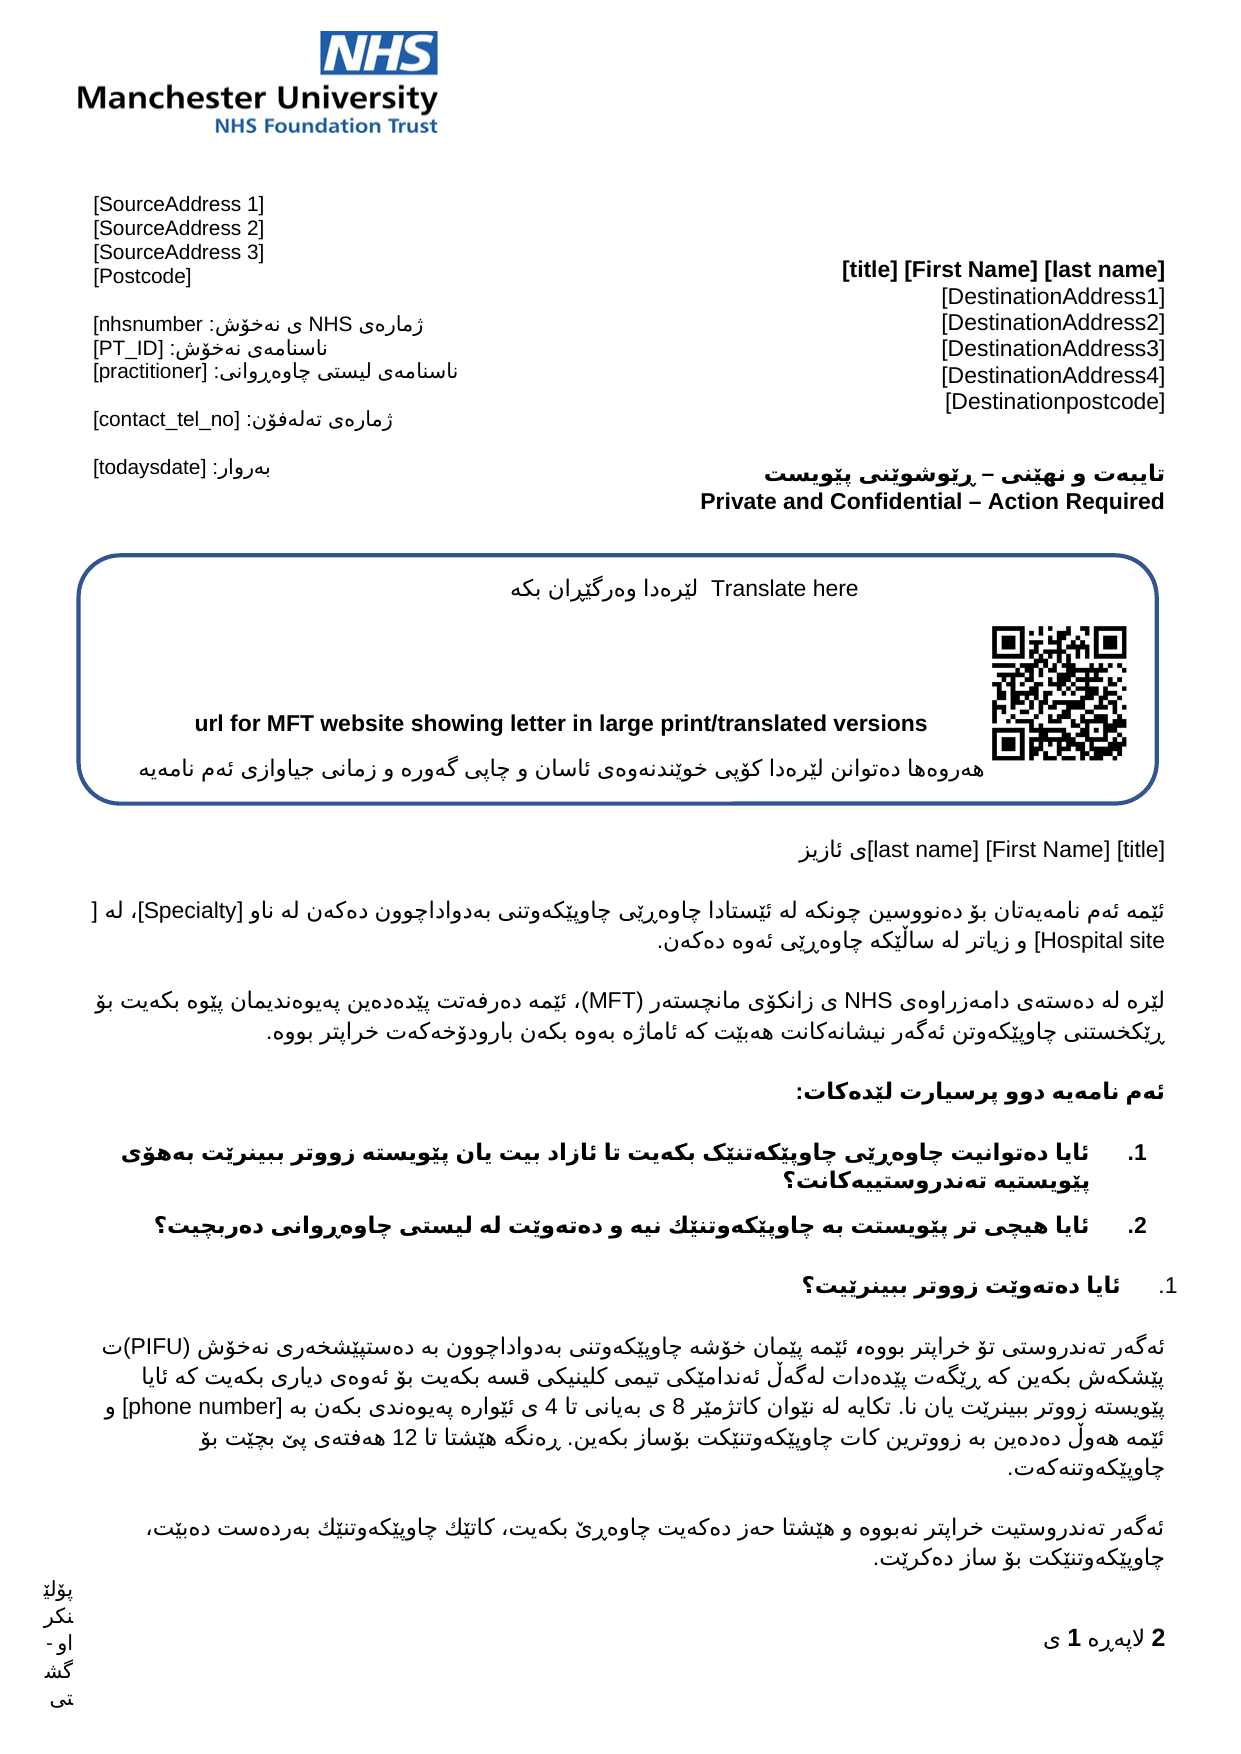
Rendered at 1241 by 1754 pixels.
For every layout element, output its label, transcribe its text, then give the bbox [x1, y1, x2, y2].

text ئەم نامەیە دوو پرسیارت لێدەکات: [75, 1078, 1165, 1104]
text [75, 1514, 1165, 1601]
text [title] [First Name] [last name]ی ئازیز [75, 836, 1165, 863]
text لێرە لە دەستەی دامەزراوەی NHS ی زانکۆی مانچستەر (MFT)، ئێمە دەرفەتت پێدەدەین پەیوەندیمان پێوە بکەیت بۆ ڕێکخستنی چاوپێکەوتن ئەگەر نیشانەکانت هەبێت کە ئاماژە بەوە بکەن بارودۆخەکەت خراپتر بووە. [75, 987, 1165, 1044]
list ئایا دەتەوێت زووتر ببینرێیت؟ [75, 1272, 1158, 1299]
list ئایا دەتوانیت چاوەڕێی چاوپێکەتنێک بکەیت تا ئازاد بیت یان پێویستە زووتر ببینرێت بەهۆی پێویستیە تەندروستییەکانت؟ [75, 1138, 1128, 1193]
text ئێمە ئەم نامەیەتان بۆ دەنووسین چونکە لە ئێستادا چاوەڕێی چاوپێکەوتنی بەدواداچوون دەکەن لە ناو [Specialty]، لە [Hospital site] و زیاتر لە ساڵێکە چاوەڕێی ئەوە دەکەن. [75, 897, 1165, 953]
text ئەگەر تەندروستی تۆ خراپتر بووە، ئێمە پێمان خۆشە چاوپێکەوتنی بەدواداچوون بە دەستپێشخەری نەخۆش (PIFU)ت پێشکەش بکەین کە ڕێگەت پێدەدات لەگەڵ ئەندامێکی تیمی کلینیکی قسە بکەیت بۆ ئەوەی دیاری بکەیت کە ئایا پێویستە زووتر ببینرێت یان نا. تکایە لە نێوان کاتژمێر 8 ی بەیانی تا 4 ی ئێوارە پەیوەندی بکەن بە [phone number] و ئێمە هەوڵ دەدەین بە زووترین کات چاوپێکەوتنێکت بۆساز بکەین. ڕەنگە هێشتا تا 12 هەفتەی پێ بچێت بۆ چاوپێکەوتنەکەت. [75, 1333, 1165, 1480]
picture [987, 621, 1130, 765]
picture [78, 31, 438, 133]
list ئایا هیچی تر پێویستت بە چاوپێکەوتنێك نیە و دەتەوێت لە لیستی چاوەڕوانی دەربچیت؟ [75, 1212, 1128, 1238]
